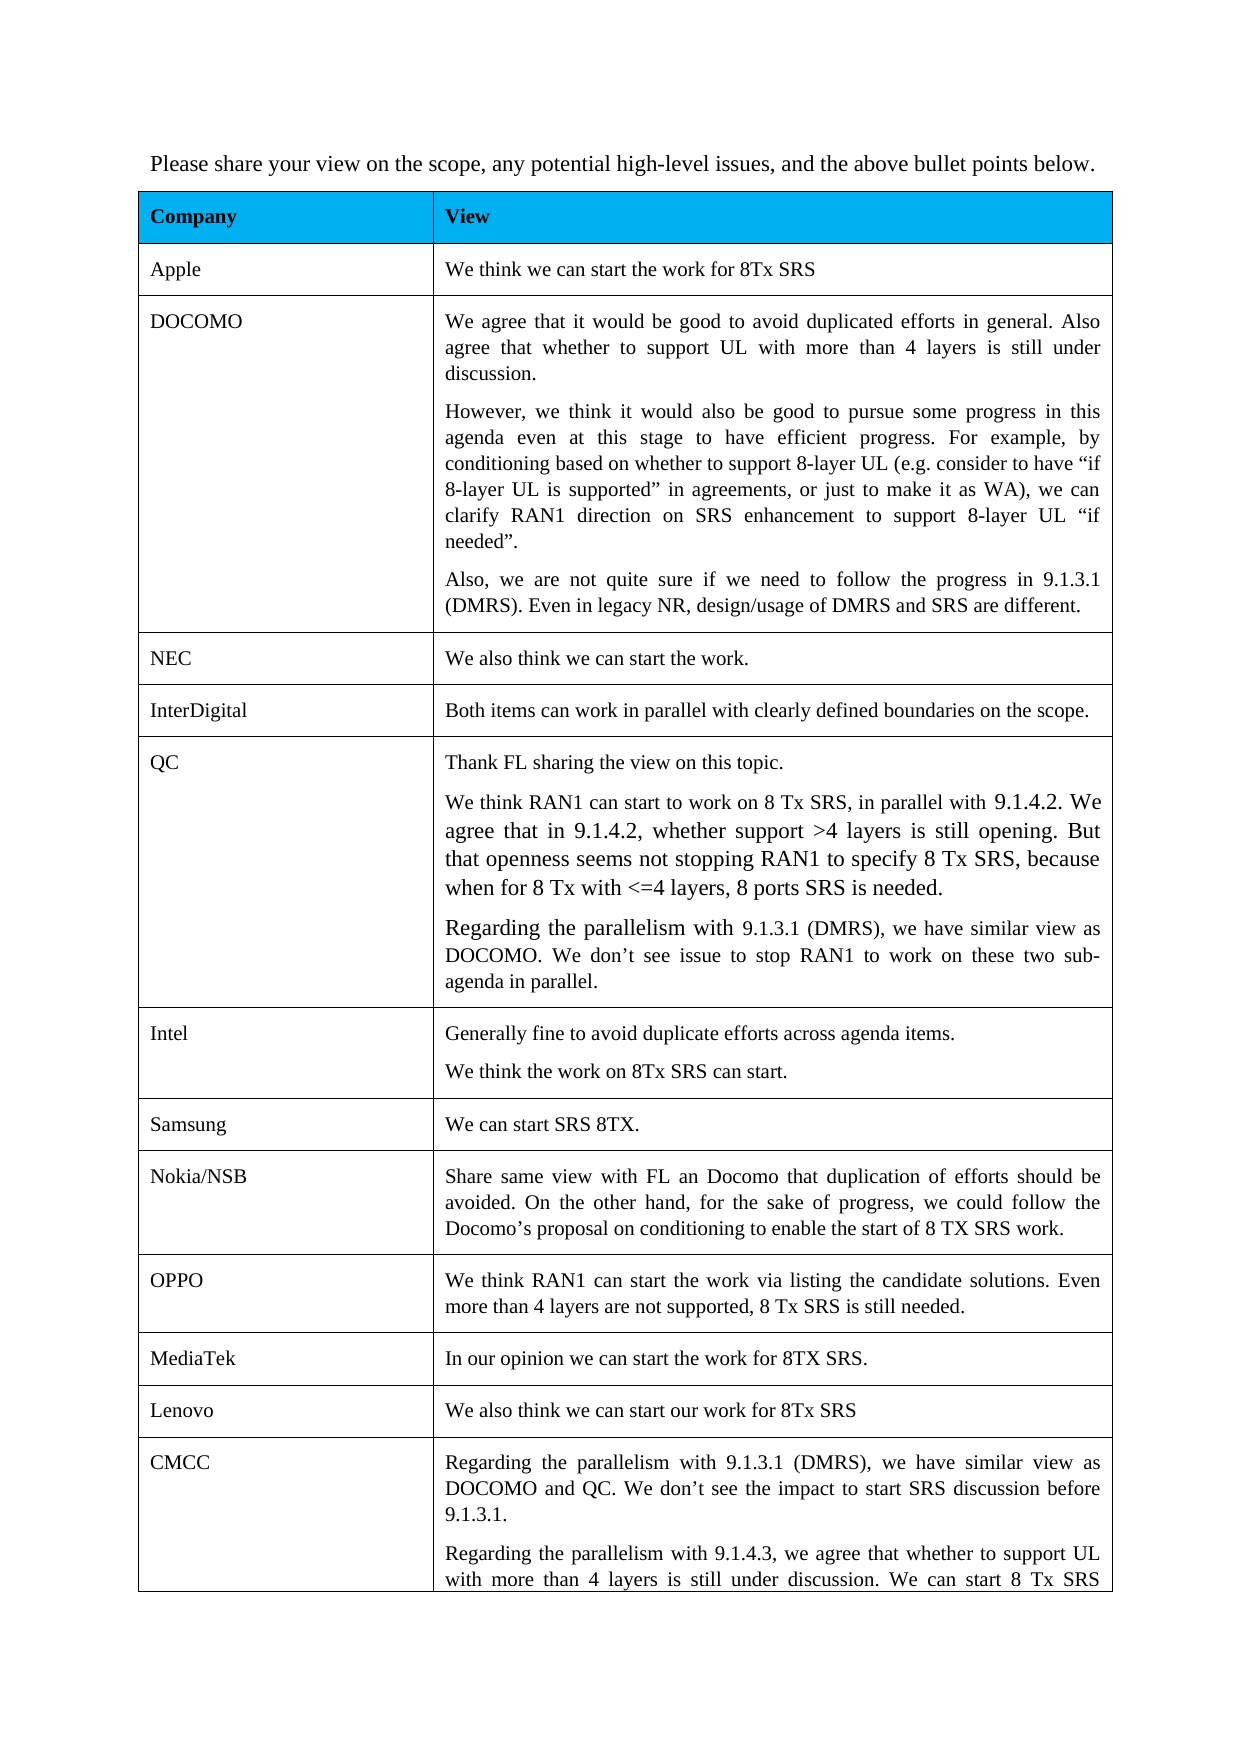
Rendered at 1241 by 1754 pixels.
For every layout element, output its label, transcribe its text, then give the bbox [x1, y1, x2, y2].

table_cell MediaTek [139, 1333, 433, 1384]
text Please share your view on the scope, any potential high-level issues, and the above bullet points below. [150, 150, 1120, 176]
table_cell QC [139, 737, 433, 1007]
table_cell We think we can start the work for 8Tx SRS [434, 244, 1112, 295]
table_cell We also think we can start the work. [434, 633, 1112, 684]
table_cell We agree that it would be good to avoid duplicated efforts in general. Also agree that whether to support UL with more than 4 layers is still under discussion. However, we think it would also be good to pursue some progress in this agenda even at this stage to have efficient progress. For example, by conditioning based on whether to support 8-layer UL (e.g. consider to have “if 8-layer UL is supported” in agreements, or just to make it as WA), we can clarify RAN1 direction on SRS enhancement to support 8-layer UL “if needed”. Also, we are not quite sure if we need to follow the progress in 9.1.3.1 (DMRS). Even in legacy NR, design/usage of DMRS and SRS are different. [434, 296, 1112, 632]
table_cell Nokia/NSB [139, 1151, 433, 1254]
table_cell Both items can work in parallel with clearly defined boundaries on the scope. [434, 685, 1112, 736]
table_cell Apple [139, 244, 433, 295]
table_cell We think RAN1 can start the work via listing the candidate solutions. Even more than 4 layers are not supported, 8 Tx SRS is still needed. [434, 1255, 1112, 1332]
table_cell Generally fine to avoid duplicate efforts across agenda items. We think the work on 8Tx SRS can start. [434, 1008, 1112, 1098]
table_cell Intel [139, 1008, 433, 1098]
table_header View [434, 192, 1112, 243]
table_cell OPPO [139, 1255, 433, 1332]
table_cell CMCC [139, 1438, 433, 1591]
table_cell Samsung [139, 1099, 433, 1150]
table_cell InterDigital [139, 685, 433, 736]
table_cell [434, 1438, 1112, 1591]
table_cell Thank FL sharing the view on this topic. We think RAN1 can start to work on 8 Tx SRS, in parallel with 9.1.4.2. We agree that in 9.1.4.2, whether support >4 layers is still opening. But that openness seems not stopping RAN1 to specify 8 Tx SRS, because when for 8 Tx with <=4 layers, 8 ports SRS is needed. Regarding the parallelism with 9.1.3.1 (DMRS), we have similar view as DOCOMO. We don’t see issue to stop RAN1 to work on these two sub-agenda in parallel. [434, 737, 1112, 1007]
table_cell We also think we can start our work for 8Tx SRS [434, 1386, 1112, 1437]
table_cell In our opinion we can start the work for 8TX SRS. [434, 1333, 1112, 1384]
table_cell Lenovo [139, 1386, 433, 1437]
table_cell NEC [139, 633, 433, 684]
table_cell We can start SRS 8TX. [434, 1099, 1112, 1150]
table_cell Share same view with FL an Docomo that duplication of efforts should be avoided. On the other hand, for the sake of progress, we could follow the Docomo’s proposal on conditioning to enable the start of 8 TX SRS work. [434, 1151, 1112, 1254]
table_header Company [139, 192, 433, 243]
table_cell DOCOMO [139, 296, 433, 632]
